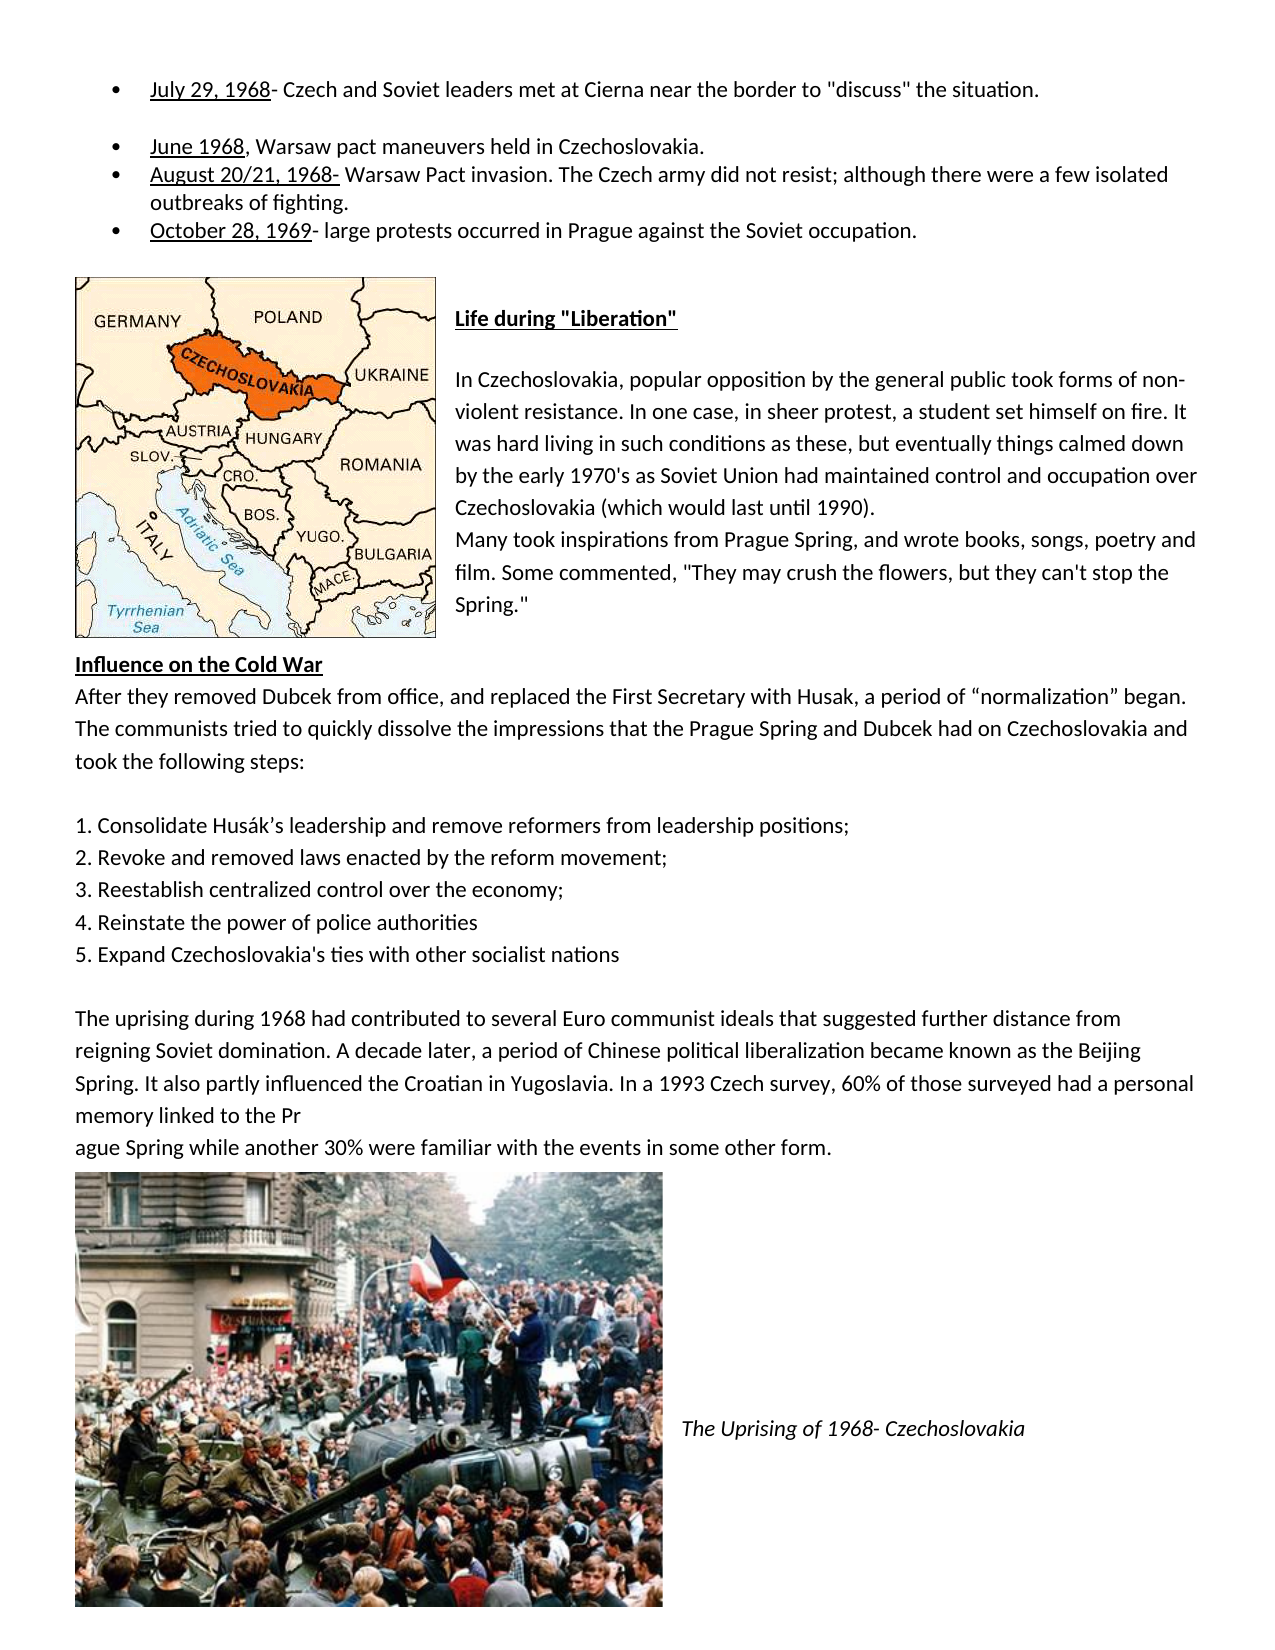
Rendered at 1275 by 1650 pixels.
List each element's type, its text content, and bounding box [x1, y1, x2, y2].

list August 20/21, 1968- Warsaw Pact invasion. The Czech army did not resist; although there were a few isolated outbreaks of fighting. [112, 160, 1200, 216]
picture [75, 277, 436, 638]
text ague Spring while another 30% were familiar with the events in some other form. [75, 1133, 1200, 1249]
picture [75, 1172, 663, 1607]
list June 1968, Warsaw pact maneuvers held in Czechoslovakia. [112, 132, 1200, 160]
text The Uprising of 1968- Czechoslovakia [663, 1414, 1200, 1442]
list October 28, 1969- large protests occurred in Prague against the Soviet occupation. [112, 216, 1200, 244]
list July 29, 1968- Czech and Soviet leaders met at Cierna near the border to "discuss" the situation. [112, 75, 1200, 103]
text Life during "Liberation" In Czechoslovakia, popular opposition by the general public took forms of non-violent resistance. In one case, in sheer protest, a student set himself on fire. It was hard living in such conditions as these, but eventually things calmed down by the early 1970's as Soviet Union had maintained control and occupation over Czechoslovakia (which would last until 1990). Many took inspirations from Prague Spring, and wrote books, songs, poetry and film. Some commented, "They may crush the flowers, but they can't stop the Spring." Influence on the Cold War After they removed Dubcek from office, and replaced the First Secretary with Husak, a period of “normalization” began. The communists tried to quickly dissolve the impressions that the Prague Spring and Dubcek had on Czechoslovakia and took the following steps: 1. Consolidate Husák’s leadership and remove reformers from leadership positions; 2. Revoke and removed laws enacted by the reform movement; 3. Reestablish centralized control over the economy; 4. Reinstate the power of police authorities 5. Expand Czechoslovakia's ties with other socialist nations The uprising during 1968 had contributed to several Euro communist ideals that suggested further distance from reigning Soviet domination. A decade later, a period of Chinese political liberalization became known as the Beijing Spring. It also partly influenced the Croatian in Yugoslavia. In a 1993 Czech survey, 60% of those surveyed had a personal memory linked to the Pr [75, 244, 1200, 1129]
